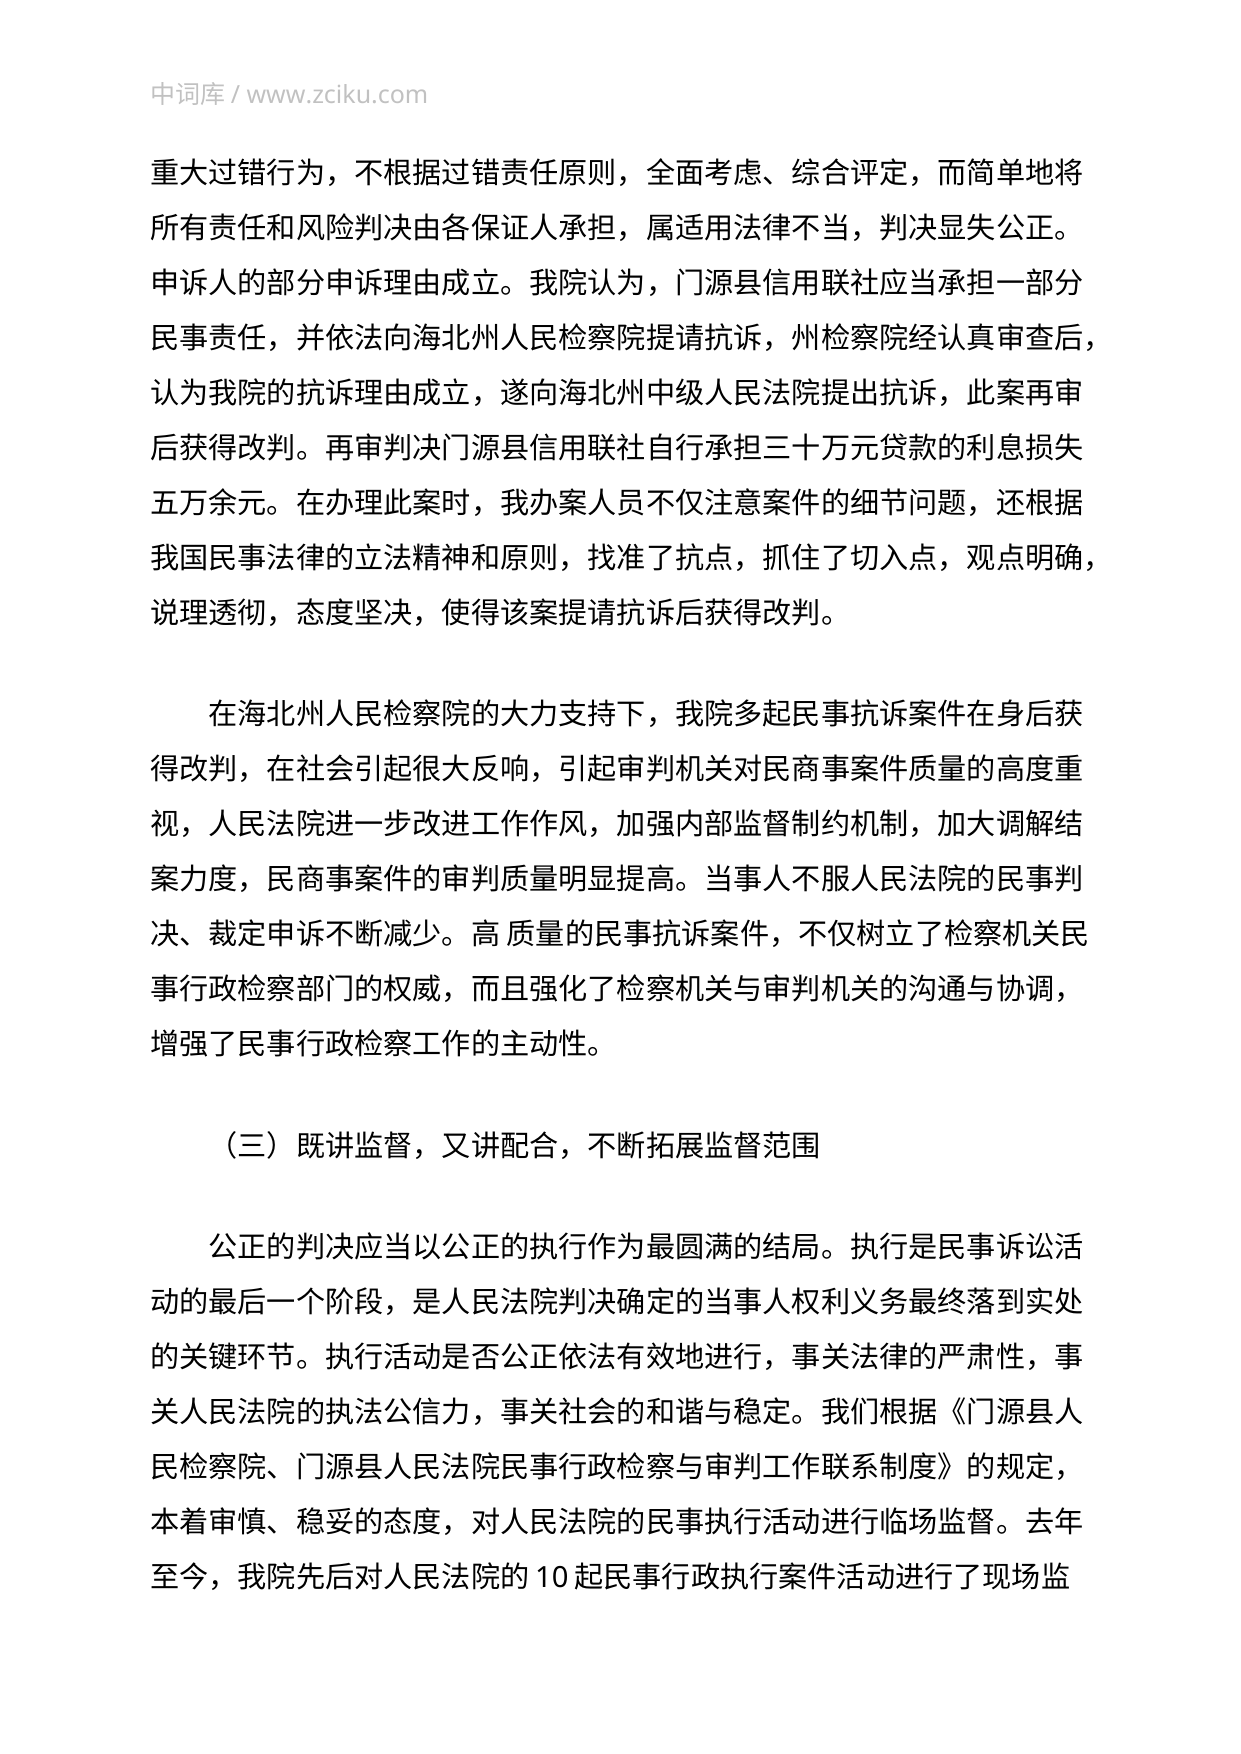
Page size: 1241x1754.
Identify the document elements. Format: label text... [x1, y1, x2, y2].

text 在海北州人民检察院的大力支持下，我院多起民事抗诉案件在身后获得改判，在社会引起很大反响，引起审判机关对民商事案件质量的高度重视，人民法院进一步改进工作作风，加强内部监督制约机制，加大调解结案力度，民商事案件的审判质量明显提高。当事人不服人民法院的民事判决、裁定申诉不断减少。高 质量的民事抗诉案件，不仅树立了检察机关民事行政检察部门的权威，而且强化了检察机关与审判机关的沟通与协调，增强了民事行政检察工作的主动性。 [150, 691, 1090, 1063]
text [150, 1224, 1090, 1596]
text （三）既讲监督，又讲配合，不断拓展监督范围 [150, 1122, 1090, 1164]
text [150, 150, 1090, 631]
